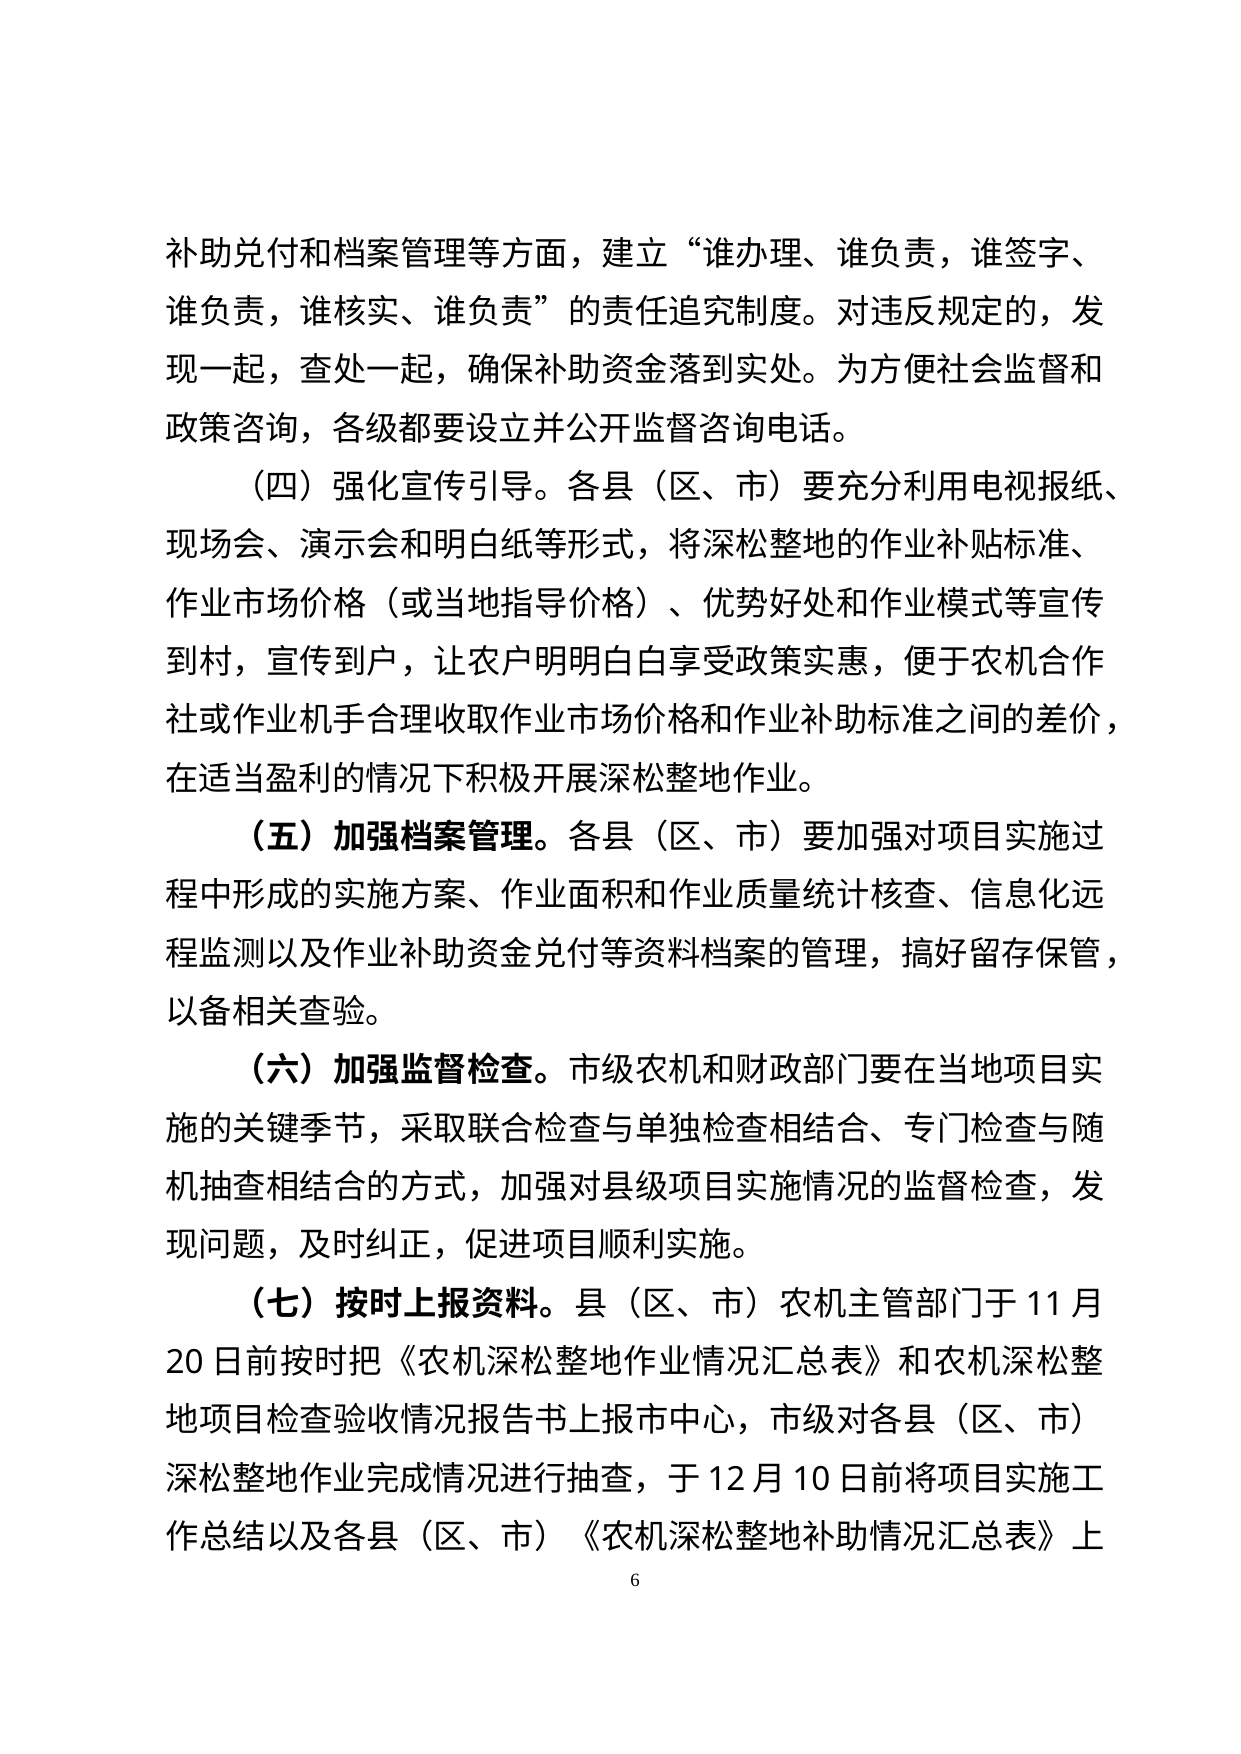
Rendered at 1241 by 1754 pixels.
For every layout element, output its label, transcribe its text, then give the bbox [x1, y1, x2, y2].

text （四）强化宣传引导。各县（区、市）要充分利用电视报纸、现场会、演示会和明白纸等形式，将深松整地的作业补贴标准、作业市场价格（或当地指导价格）、优势好处和作业模式等宣传到村，宣传到户，让农户明明白白享受政策实惠，便于农机合作社或作业机手合理收取作业市场价格和作业补助标准之间的差价，在适当盈利的情况下积极开展深松整地作业。 [165, 452, 1104, 802]
text （六）加强监督检查。市级农机和财政部门要在当地项目实施的关键季节，采取联合检查与单独检查相结合、专门检查与随机抽查相结合的方式，加强对县级项目实施情况的监督检查，发现问题，及时纠正，促进项目顺利实施。 [165, 1035, 1104, 1268]
text （五）加强档案管理。各县（区、市）要加强对项目实施过程中形成的实施方案、作业面积和作业质量统计核查、信息化远程监测以及作业补助资金兑付等资料档案的管理，搞好留存保管，以备相关查验。 [165, 802, 1104, 1035]
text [165, 1268, 1104, 1560]
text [165, 218, 1104, 452]
